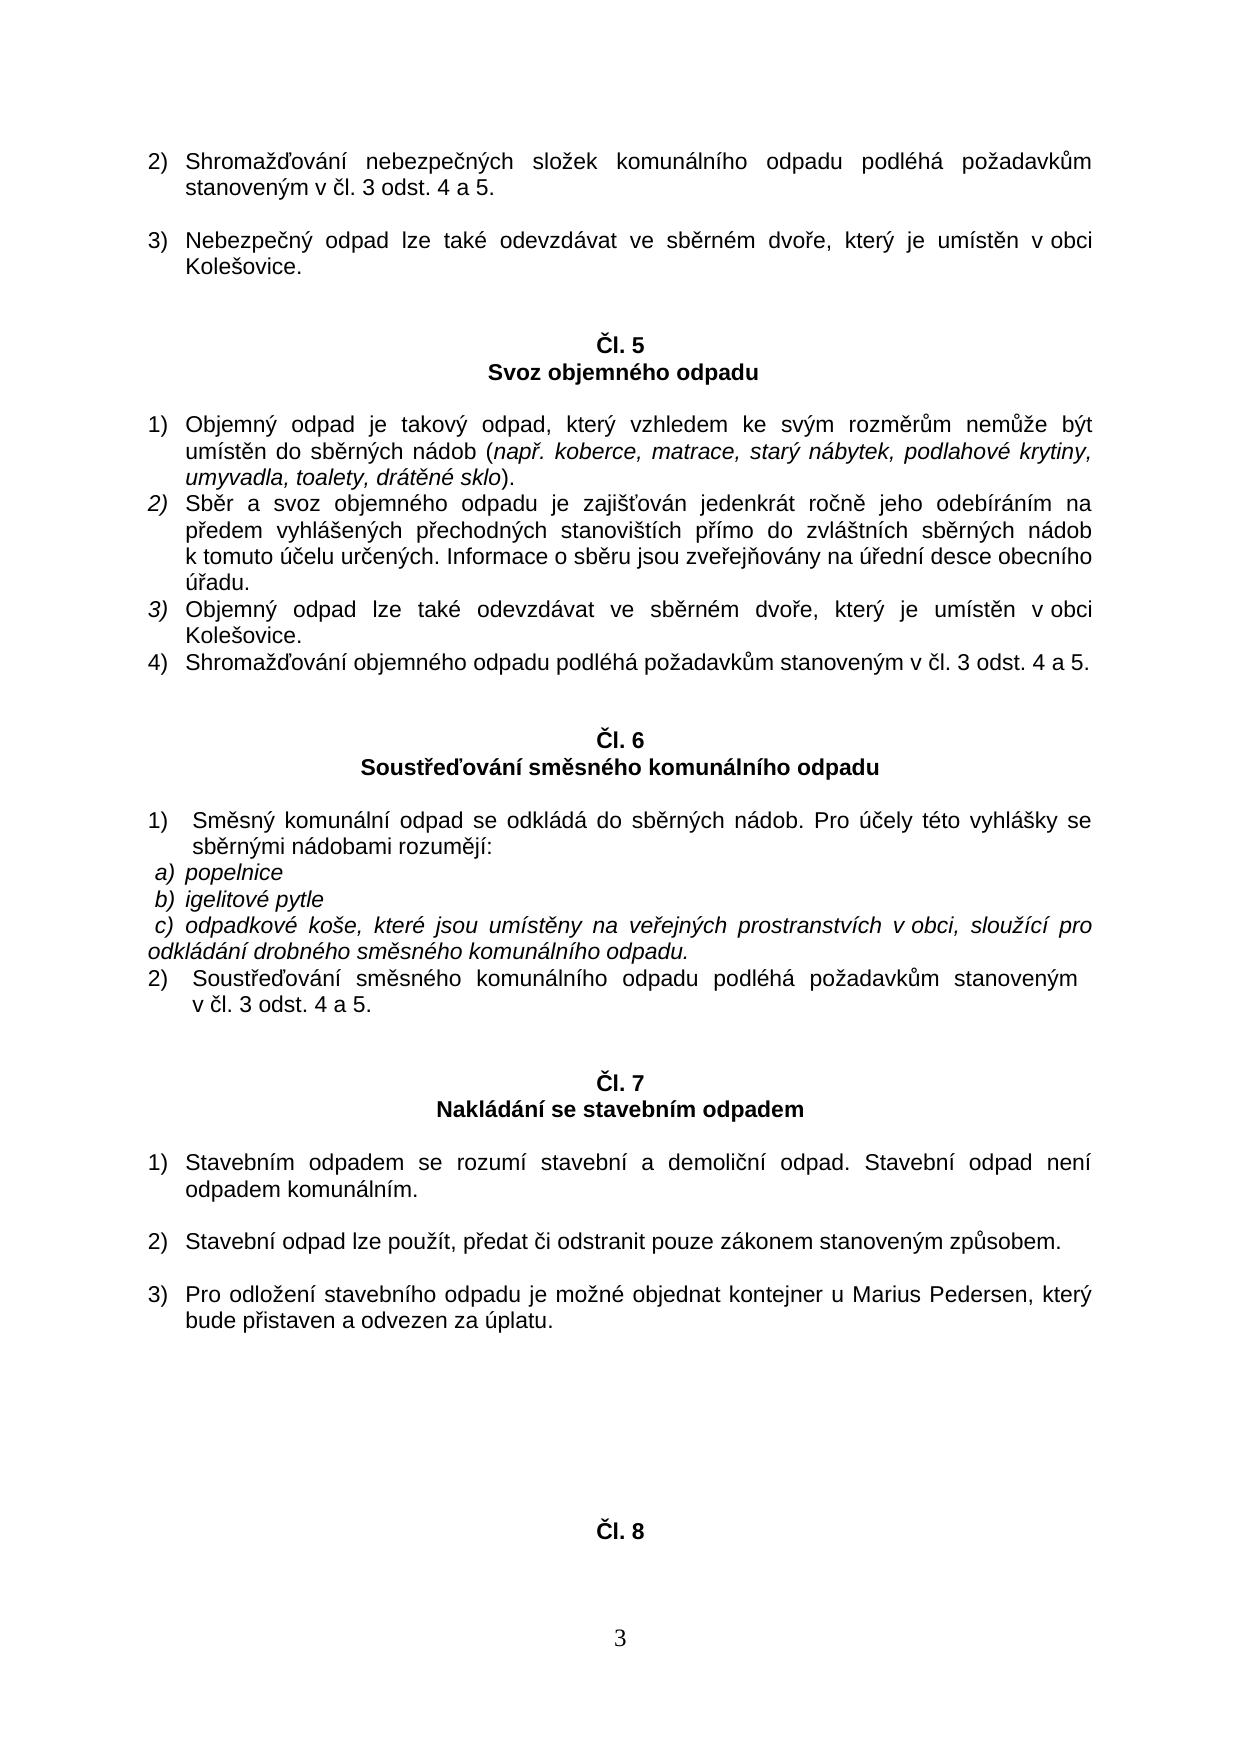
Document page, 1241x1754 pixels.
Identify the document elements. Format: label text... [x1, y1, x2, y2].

list Směsný komunální odpad se odkládá do sběrných nádob. Pro účely této vyhlášky se sběrnými nádobami rozumějí: [148, 807, 1092, 859]
list Soustřeďování směsného komunálního odpadu podléhá požadavkům stanoveným v čl. 3 odst. 4 a 5. [148, 965, 1092, 1017]
list Pro odložení stavebního odpadu je možné objednat kontejner u Marius Pedersen, který bude přistaven a odvezen za úplatu. [148, 1281, 1092, 1334]
list Sběr a svoz objemného odpadu je zajišťován jedenkrát ročně jeho odebíráním na předem vyhlášených přechodných stanovištích přímo do zvláštních sběrných nádob k tomuto účelu určených. Informace o sběru jsou zveřejňovány na úřední desce obecního úřadu. [148, 490, 1092, 596]
text Čl. 5 [148, 332, 1092, 358]
list Objemný odpad je takový odpad, který vzhledem ke svým rozměrům nemůže být umístěn do sběrných nádob (např. koberce, matrace, starý nábytek, podlahové krytiny, umyvadla, toalety, drátěné sklo). [148, 411, 1092, 490]
list Objemný odpad lze také odevzdávat ve sběrném dvoře, který je umístěn v obci Kolešovice. [148, 596, 1092, 648]
text Čl. 7 [148, 1070, 1092, 1096]
list odpadkové koše, které jsou umístěny na veřejných prostranstvích v obci, sloužící pro odkládání drobného směsného komunálního odpadu. [148, 912, 1092, 965]
list Nebezpečný odpad lze také odevzdávat ve sběrném dvoře, který je umístěn v obci Kolešovice. [148, 227, 1092, 279]
list Shromažďování objemného odpadu podléhá požadavkům stanoveným v čl. 3 odst. 4 a 5. [148, 648, 1092, 675]
text Svoz objemného odpadu [148, 358, 1092, 385]
text Nakládání se stavebním odpadem [148, 1096, 1092, 1123]
list Stavebním odpadem se rozumí stavební a demoliční odpad. Stavební odpad není odpadem komunálním. [148, 1149, 1092, 1202]
list igelitové pytle [148, 886, 1092, 912]
text Čl. 6 [148, 727, 1092, 754]
text Čl. 8 [148, 1518, 1092, 1544]
list popelnice [148, 859, 1092, 886]
list Shromažďování nebezpečných složek komunálního odpadu podléhá požadavkům stanoveným v čl. 3 odst. 4 a 5. [148, 148, 1092, 200]
list Stavební odpad lze použít, předat či odstranit pouze zákonem stanoveným způsobem. [148, 1228, 1092, 1254]
text Soustřeďování směsného komunálního odpadu [148, 754, 1092, 780]
